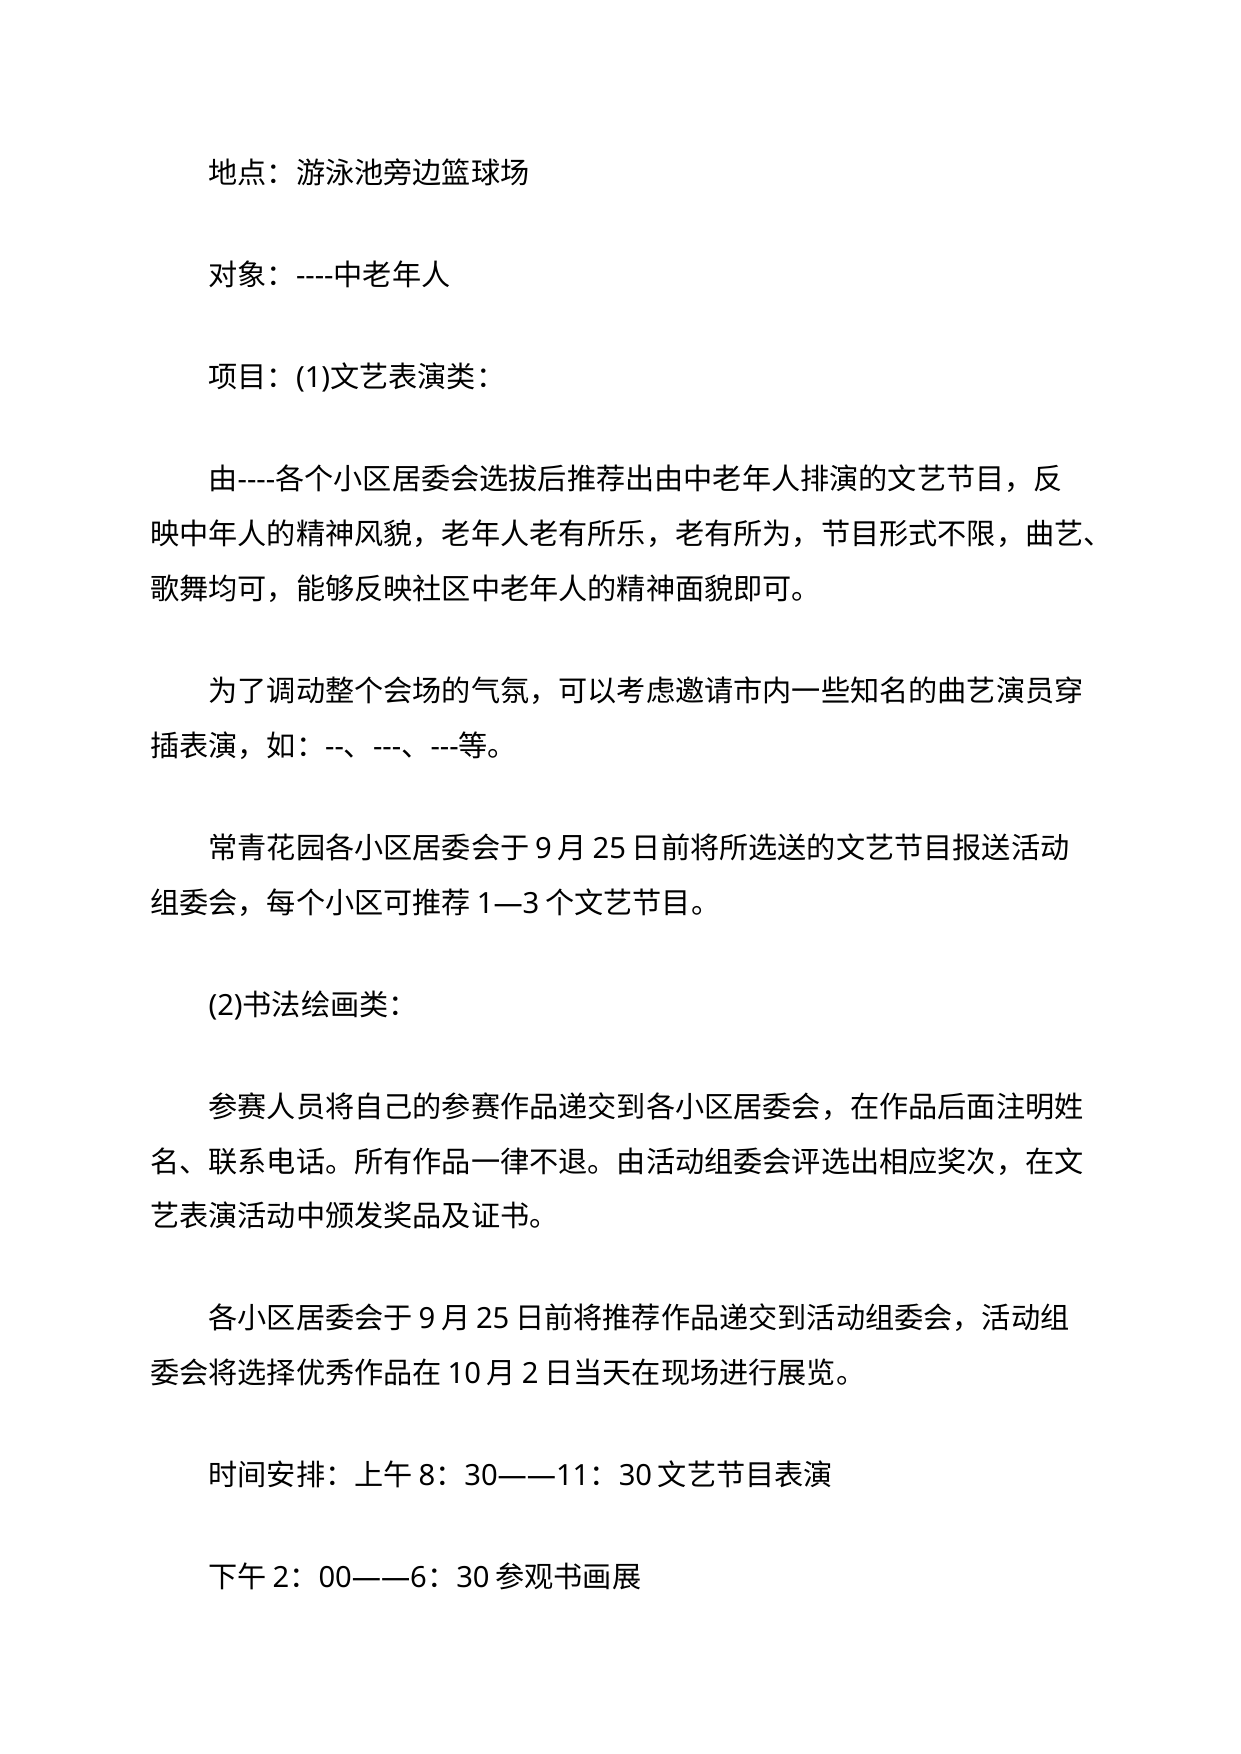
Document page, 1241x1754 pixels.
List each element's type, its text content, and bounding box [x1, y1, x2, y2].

text 由----各个小区居委会选拔后推荐出由中老年人排演的文艺节目，反映中年人的精神风貌，老年人老有所乐，老有所为，节目形式不限，曲艺、歌舞均可，能够反映社区中老年人的精神面貌即可。 [150, 456, 1090, 608]
text 项目：(1)文艺表演类： [150, 354, 1090, 396]
text 对象：----中老年人 [150, 252, 1090, 294]
text 为了调动整个会场的气氛，可以考虑邀请市内一些知名的曲艺演员穿插表演，如：--、---、---等。 [150, 667, 1090, 765]
text 各小区居委会于9月25日前将推荐作品递交到活动组委会，活动组委会将选择优秀作品在10月2日当天在现场进行展览。 [150, 1295, 1090, 1392]
text 参赛人员将自己的参赛作品递交到各小区居委会，在作品后面注明姓名、联系电话。所有作品一律不退。由活动组委会评选出相应奖次，在文艺表演活动中颁发奖品及证书。 [150, 1083, 1090, 1235]
text 地点：游泳池旁边篮球场 [150, 150, 1090, 192]
text 常青花园各小区居委会于9月25日前将所选送的文艺节目报送活动组委会，每个小区可推荐1—3个文艺节目。 [150, 824, 1090, 922]
text 时间安排：上午8：30——11：30文艺节目表演 [150, 1452, 1090, 1494]
text 下午2：00——6：30参观书画展 [150, 1554, 1090, 1596]
text (2)书法绘画类： [150, 981, 1090, 1024]
